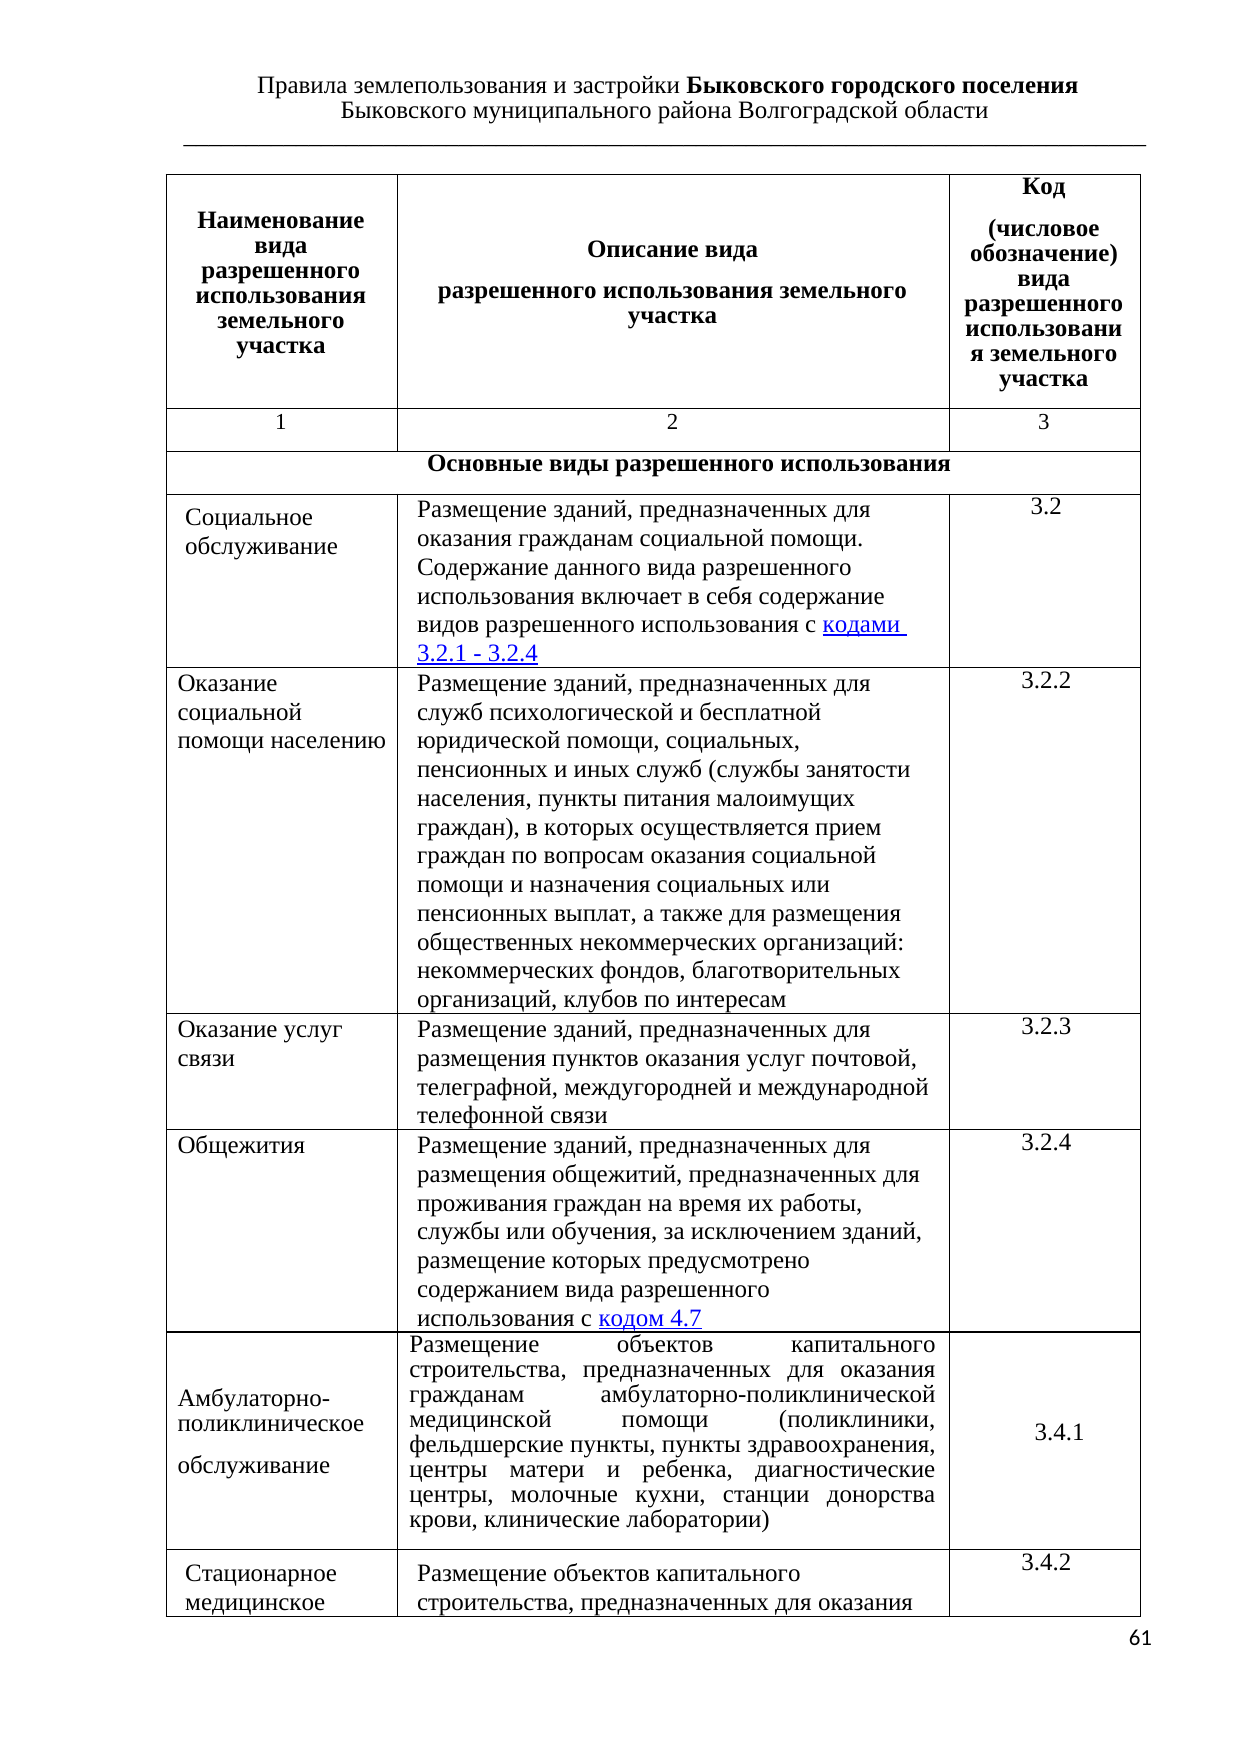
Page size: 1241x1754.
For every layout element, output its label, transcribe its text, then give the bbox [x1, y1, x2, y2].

table_cell Размещение зданий, предназначенных для размещения пунктов оказания услуг почтовой, телеграфной, междугородней и международной телефонной связи [398, 1014, 949, 1129]
table_cell Социальное обслуживание [167, 495, 397, 667]
table_header Описание вида разрешенного использования земельного участка [398, 175, 949, 408]
table_cell Амбулаторно-поликлиническое обслуживание [167, 1333, 397, 1549]
table_cell 3.4.2 [950, 1550, 1140, 1616]
table_cell Основные виды разрешенного использования [167, 452, 1140, 493]
table_cell 3.2.2 [950, 668, 1140, 1013]
table_cell 3.2 [950, 495, 1140, 667]
table_cell 1 [167, 409, 397, 451]
table_cell 3.4.1 [950, 1333, 1140, 1549]
table_cell 3.2.3 [950, 1014, 1140, 1129]
table_cell Размещение объектов капитального строительства, предназначенных для оказания гражданам амбулаторно-поликлинической медицинской помощи (поликлиники, фельдшерские пункты, пункты здравоохранения, центры матери и ребенка, диагностические центры, молочные кухни, станции донорства крови, клинические лаборатории) [398, 1333, 949, 1549]
table_cell Общежития [167, 1130, 397, 1331]
table_header Наименование вида разрешенного использования земельного участка [167, 175, 397, 408]
table_cell Размещение зданий, предназначенных для служб психологической и бесплатной юридической помощи, социальных, пенсионных и иных служб (службы занятости населения, пункты питания малоимущих граждан), в которых осуществляется прием граждан по вопросам оказания социальной помощи и назначения социальных или пенсионных выплат, а также для размещения общественных некоммерческих организаций: некоммерческих фондов, благотворительных организаций, клубов по интересам [398, 668, 949, 1013]
table_cell 3.2.4 [950, 1130, 1140, 1331]
table_cell 3 [950, 409, 1140, 451]
table_cell Размещение зданий, предназначенных для оказания гражданам социальной помощи. Содержание данного вида разрешенного использования включает в себя содержание видов разрешенного использования с кодами 3.2.1 - 3.2.4 [398, 495, 949, 667]
table_cell Размещение зданий, предназначенных для размещения общежитий, предназначенных для проживания граждан на время их работы, службы или обучения, за исключением зданий, размещение которых предусмотрено содержанием вида разрешенного использования с кодом 4.7 [398, 1130, 949, 1331]
table_header Код (числовое обозначение) вида разрешенного использования земельного участка [950, 175, 1140, 408]
table_cell Стационарное медицинское обслуживание [167, 1550, 397, 1616]
table_cell Оказание услуг связи [167, 1014, 397, 1129]
table_cell Оказание социальной помощи населению [167, 668, 397, 1013]
table_cell 2 [398, 409, 949, 451]
